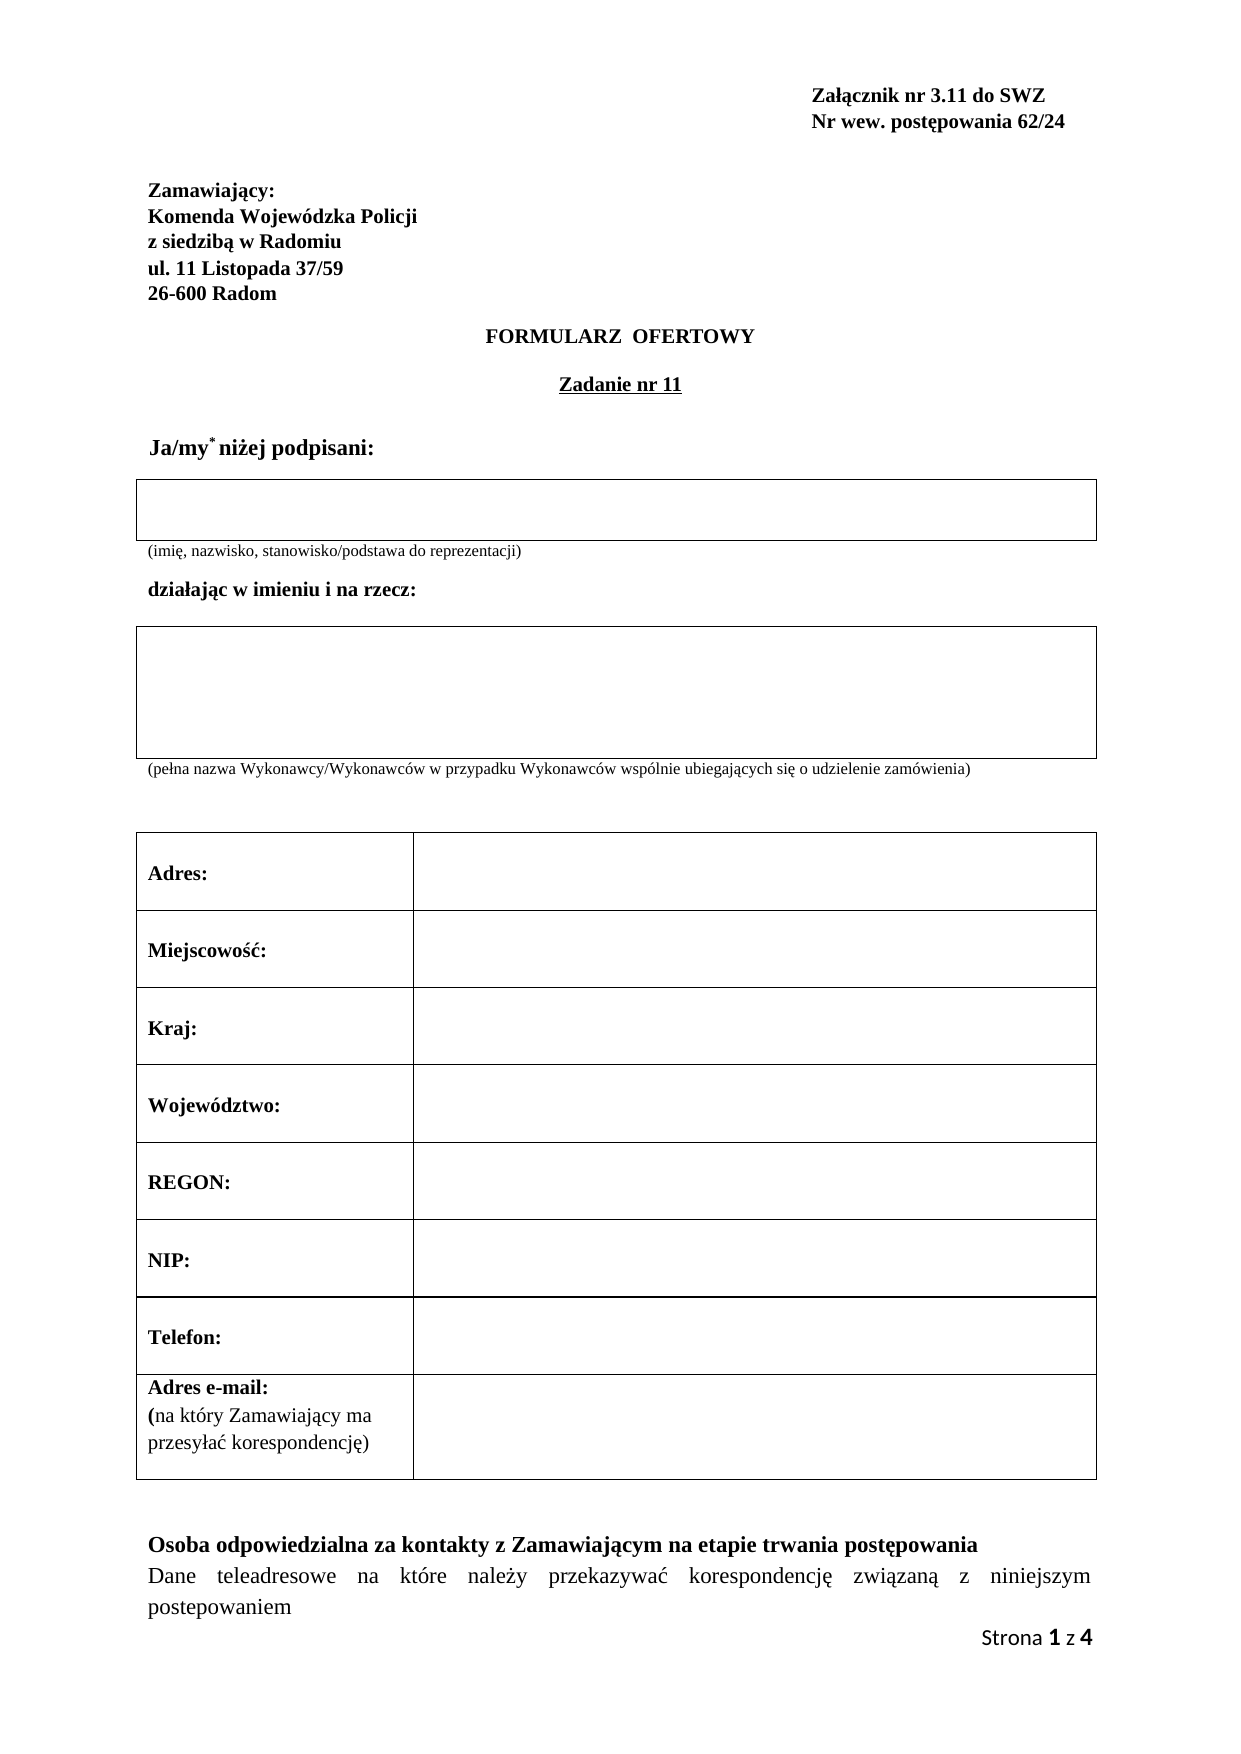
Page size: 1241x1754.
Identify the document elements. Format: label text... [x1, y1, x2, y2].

table_header [414, 833, 1096, 909]
table_cell [414, 1375, 1096, 1479]
text Osoba odpowiedzialna za kontakty z Zamawiającym na etapie trwania postępowania [148, 1531, 1092, 1557]
table_cell [414, 1065, 1096, 1142]
table_cell NIP: [137, 1220, 413, 1296]
list (pełna nazwa Wykonawcy/Wykonawców w przypadku Wykonawców wspólnie ubiegających się o udzielenie zamówienia) [148, 759, 1092, 778]
text Nr wew. postępowania 62/24 [739, 109, 1092, 133]
table_header Adres: [137, 833, 413, 909]
table_cell Województwo: [137, 1065, 413, 1142]
subtitle Zadanie nr 11 [148, 372, 1092, 434]
table_cell Kraj: [137, 988, 413, 1064]
table_cell Miejscowość: [137, 911, 413, 987]
table_cell Adres e-mail: (na który Zamawiający ma przesyłać korespondencję) [137, 1375, 413, 1479]
table_cell [414, 1143, 1096, 1219]
table_header [137, 480, 1096, 539]
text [148, 1563, 1092, 1619]
table_cell Telefon: [137, 1298, 413, 1374]
table_cell REGON: [137, 1143, 413, 1219]
text Zamawiający: Komenda Wojewódzka Policji z siedzibą w Radomiu ul. 11 Listopada 37/59 26-600 Radom [148, 178, 1092, 305]
table_cell [414, 1220, 1096, 1296]
subtitle FORMULARZ OFERTOWY [148, 324, 1092, 348]
table_cell [414, 1298, 1096, 1374]
table_cell [414, 988, 1096, 1064]
table_header [137, 627, 1096, 758]
list działając w imieniu i na rzecz: [148, 577, 1092, 601]
text Załącznik nr 3.11 do SWZ [739, 83, 1092, 107]
table_cell [414, 911, 1096, 987]
text (imię, nazwisko, stanowisko/podstawa do reprezentacji) [148, 541, 1092, 560]
text Ja/my* niżej podpisani: [149, 434, 1092, 461]
